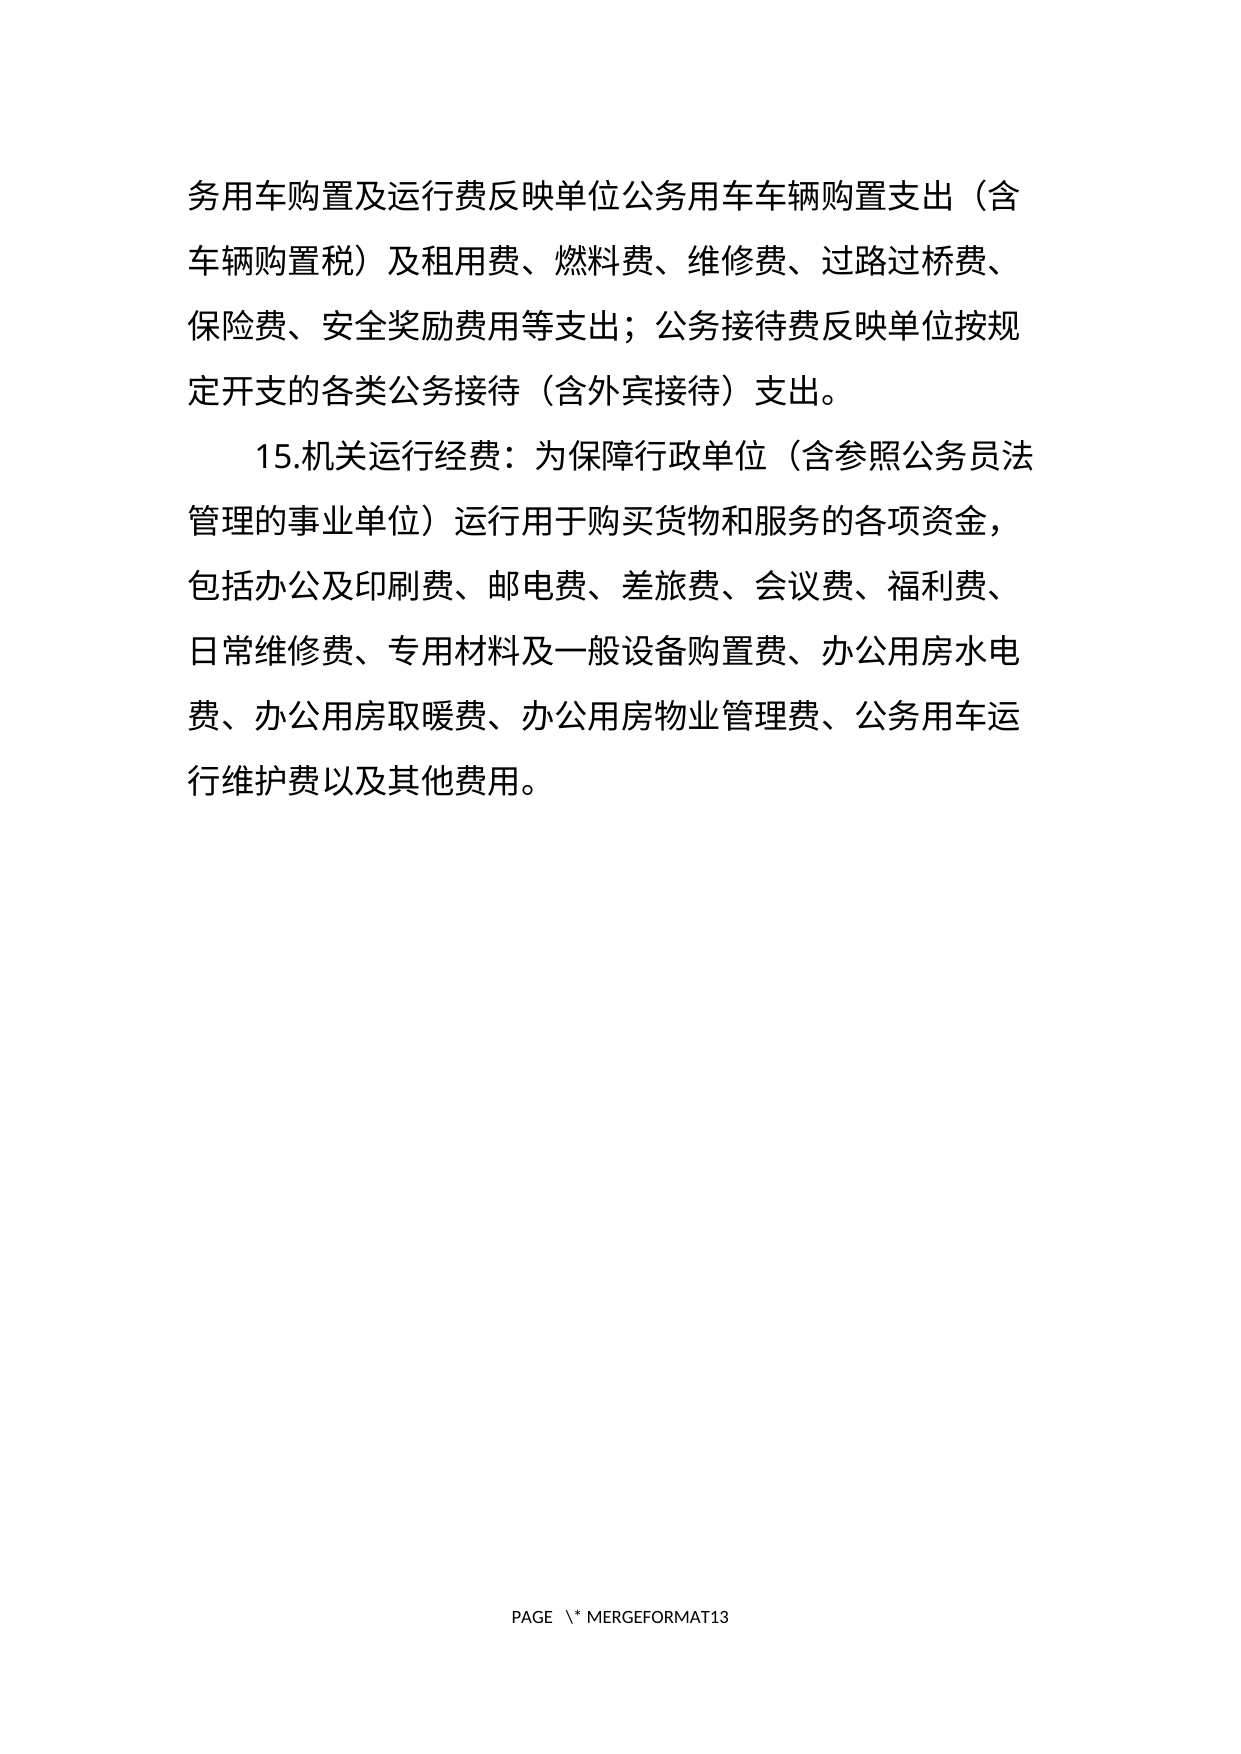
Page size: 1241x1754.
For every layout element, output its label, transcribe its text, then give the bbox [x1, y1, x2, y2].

text 15.机关运行经费：为保障行政单位（含参照公务员法管理的事业单位）运行用于购买货物和服务的各项资金，包括办公及印刷费、邮电费、差旅费、会议费、福利费、日常维修费、专用材料及一般设备购置费、办公用房水电费、办公用房取暖费、办公用房物业管理费、公务用车运行维护费以及其他费用。 [187, 422, 1053, 812]
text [187, 162, 1053, 422]
